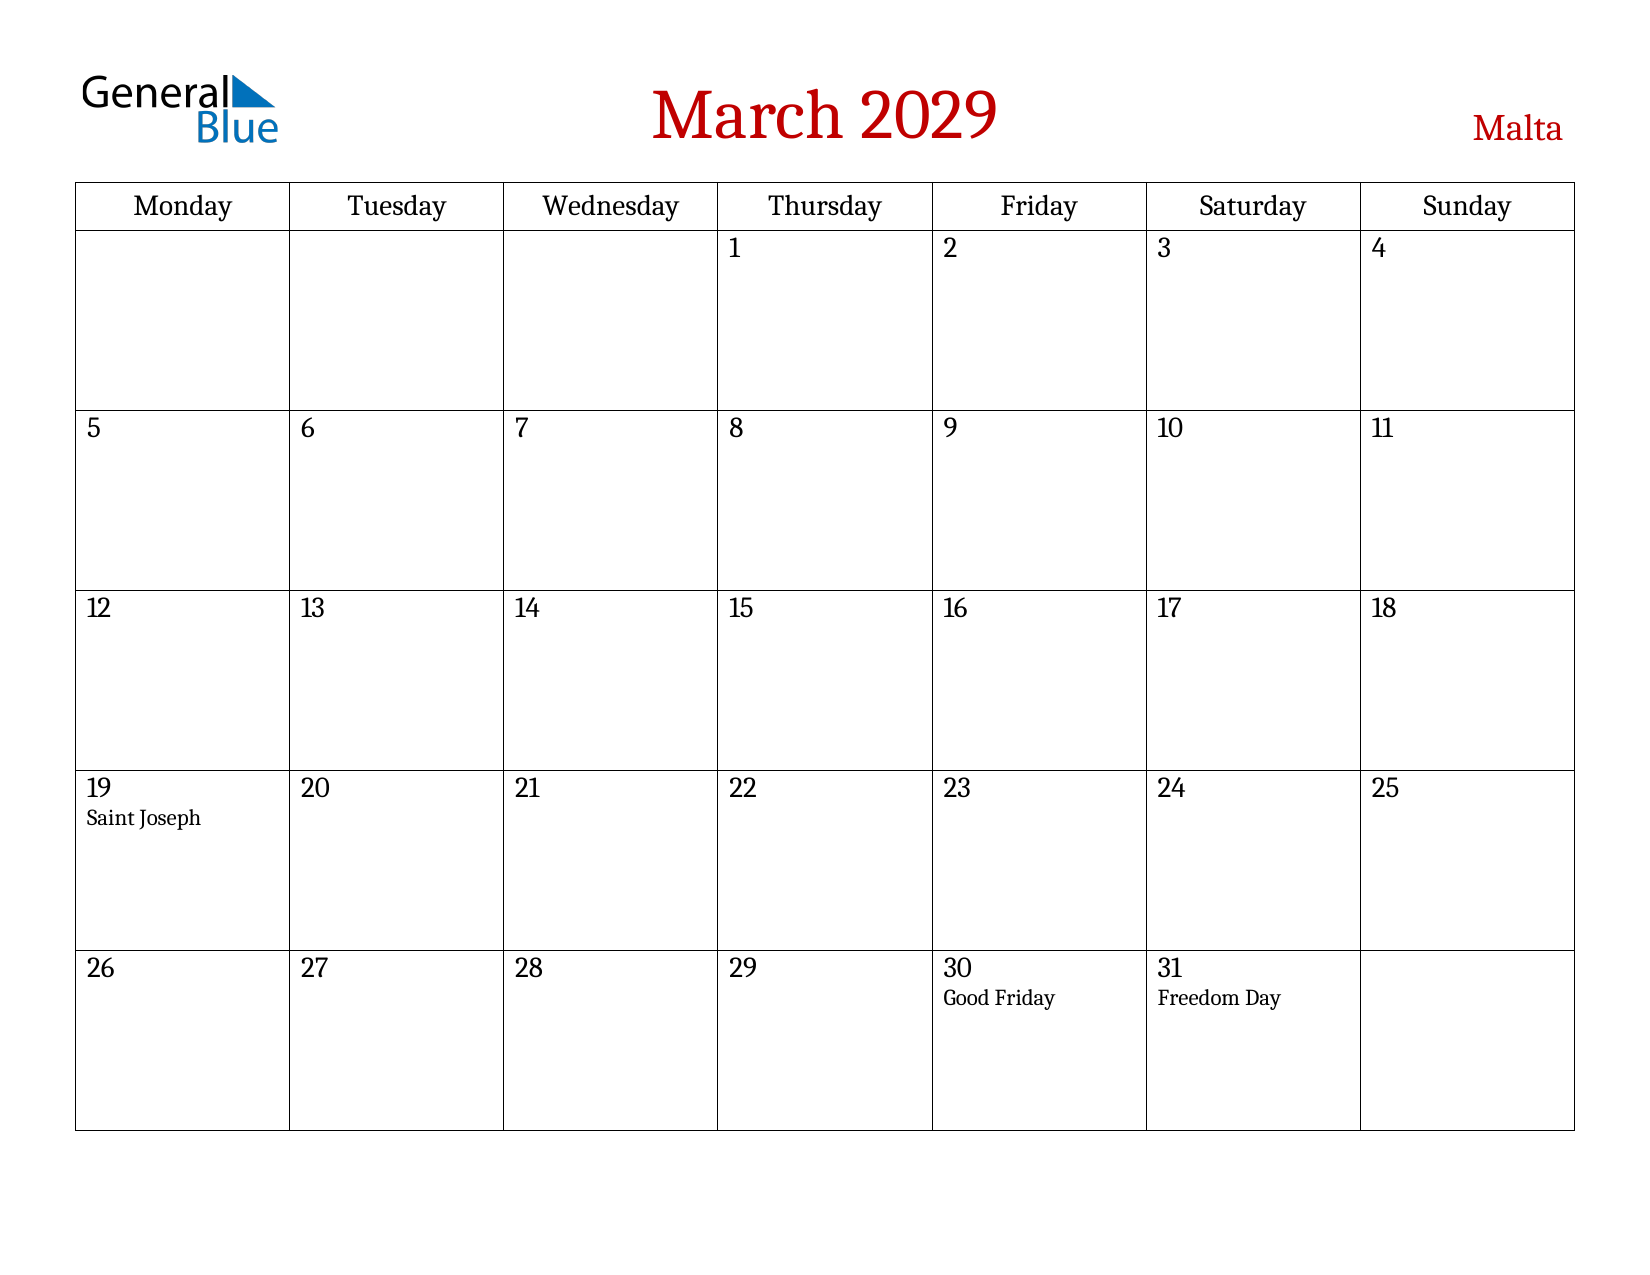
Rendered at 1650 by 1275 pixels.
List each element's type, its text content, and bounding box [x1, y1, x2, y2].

table_cell [933, 445, 1146, 590]
table_cell [290, 265, 503, 410]
table_cell 9 [933, 411, 1146, 444]
table_cell [76, 625, 289, 770]
table_cell Thursday [718, 183, 932, 230]
table_cell 8 [718, 411, 932, 444]
table_cell Good Friday [933, 985, 1146, 1130]
table_cell [933, 805, 1146, 950]
table_cell Tuesday [290, 183, 503, 230]
table_cell 14 [504, 591, 717, 625]
table_cell [1147, 265, 1360, 410]
table_cell [933, 265, 1146, 410]
table_cell [1147, 625, 1360, 770]
table_cell 19 [76, 771, 289, 805]
table_cell 11 [1361, 411, 1574, 444]
table_cell [718, 985, 932, 1130]
table_cell 26 [76, 951, 289, 985]
table_header [76, 75, 503, 182]
table_cell [504, 805, 717, 950]
table_cell [504, 265, 717, 410]
table_cell 6 [290, 411, 503, 444]
table_cell 1 [718, 231, 932, 264]
table_cell Saturday [1147, 183, 1360, 230]
table_cell [1361, 445, 1574, 590]
table_cell [76, 985, 289, 1130]
table_cell 10 [1147, 411, 1360, 444]
table_cell 24 [1147, 771, 1360, 805]
picture [82, 75, 278, 143]
table_cell 23 [933, 771, 1146, 805]
table_cell [504, 985, 717, 1130]
table_cell [290, 445, 503, 590]
table_cell [1361, 625, 1574, 770]
table_cell [504, 445, 717, 590]
table_cell 30 [933, 951, 1146, 985]
table_cell 3 [1147, 231, 1360, 264]
table_cell 15 [718, 591, 932, 625]
table_cell [718, 445, 932, 590]
table_cell [76, 445, 289, 590]
table_cell 12 [76, 591, 289, 625]
table_cell [76, 231, 289, 264]
table_cell 22 [718, 771, 932, 805]
table_cell [504, 231, 717, 264]
table_cell [1361, 985, 1574, 1130]
table_cell [718, 805, 932, 950]
table_cell 5 [76, 411, 289, 444]
table_cell [290, 625, 503, 770]
table_cell [933, 625, 1146, 770]
table_cell Wednesday [504, 183, 717, 230]
table_cell 28 [504, 951, 717, 985]
table_cell 13 [290, 591, 503, 625]
table_cell [290, 805, 503, 950]
table_cell 25 [1361, 771, 1574, 805]
table_cell 21 [504, 771, 717, 805]
table_cell Sunday [1361, 183, 1574, 230]
table_cell 20 [290, 771, 503, 805]
table_cell 2 [933, 231, 1146, 264]
table_cell [504, 625, 717, 770]
table_cell 16 [933, 591, 1146, 625]
table_cell [718, 625, 932, 770]
table_cell [1361, 805, 1574, 950]
table_cell 7 [504, 411, 717, 444]
table_cell [1361, 951, 1574, 985]
table_cell [1361, 265, 1574, 410]
table_cell 18 [1361, 591, 1574, 625]
table_cell Friday [933, 183, 1146, 230]
table_cell Monday [76, 183, 289, 230]
table_cell Freedom Day [1147, 985, 1360, 1130]
table_header March 2029 [504, 75, 1146, 182]
table_cell [290, 231, 503, 264]
table_cell [76, 265, 289, 410]
table_cell [1147, 445, 1360, 590]
table_cell [1147, 805, 1360, 950]
table_cell [290, 985, 503, 1130]
table_cell [718, 265, 932, 410]
table_cell 4 [1361, 231, 1574, 264]
table_header Malta [1146, 75, 1574, 182]
table_cell 29 [718, 951, 932, 985]
table_cell 27 [290, 951, 503, 985]
table_cell 31 [1147, 951, 1360, 985]
table_cell 17 [1147, 591, 1360, 625]
table_cell Saint Joseph [76, 805, 289, 950]
